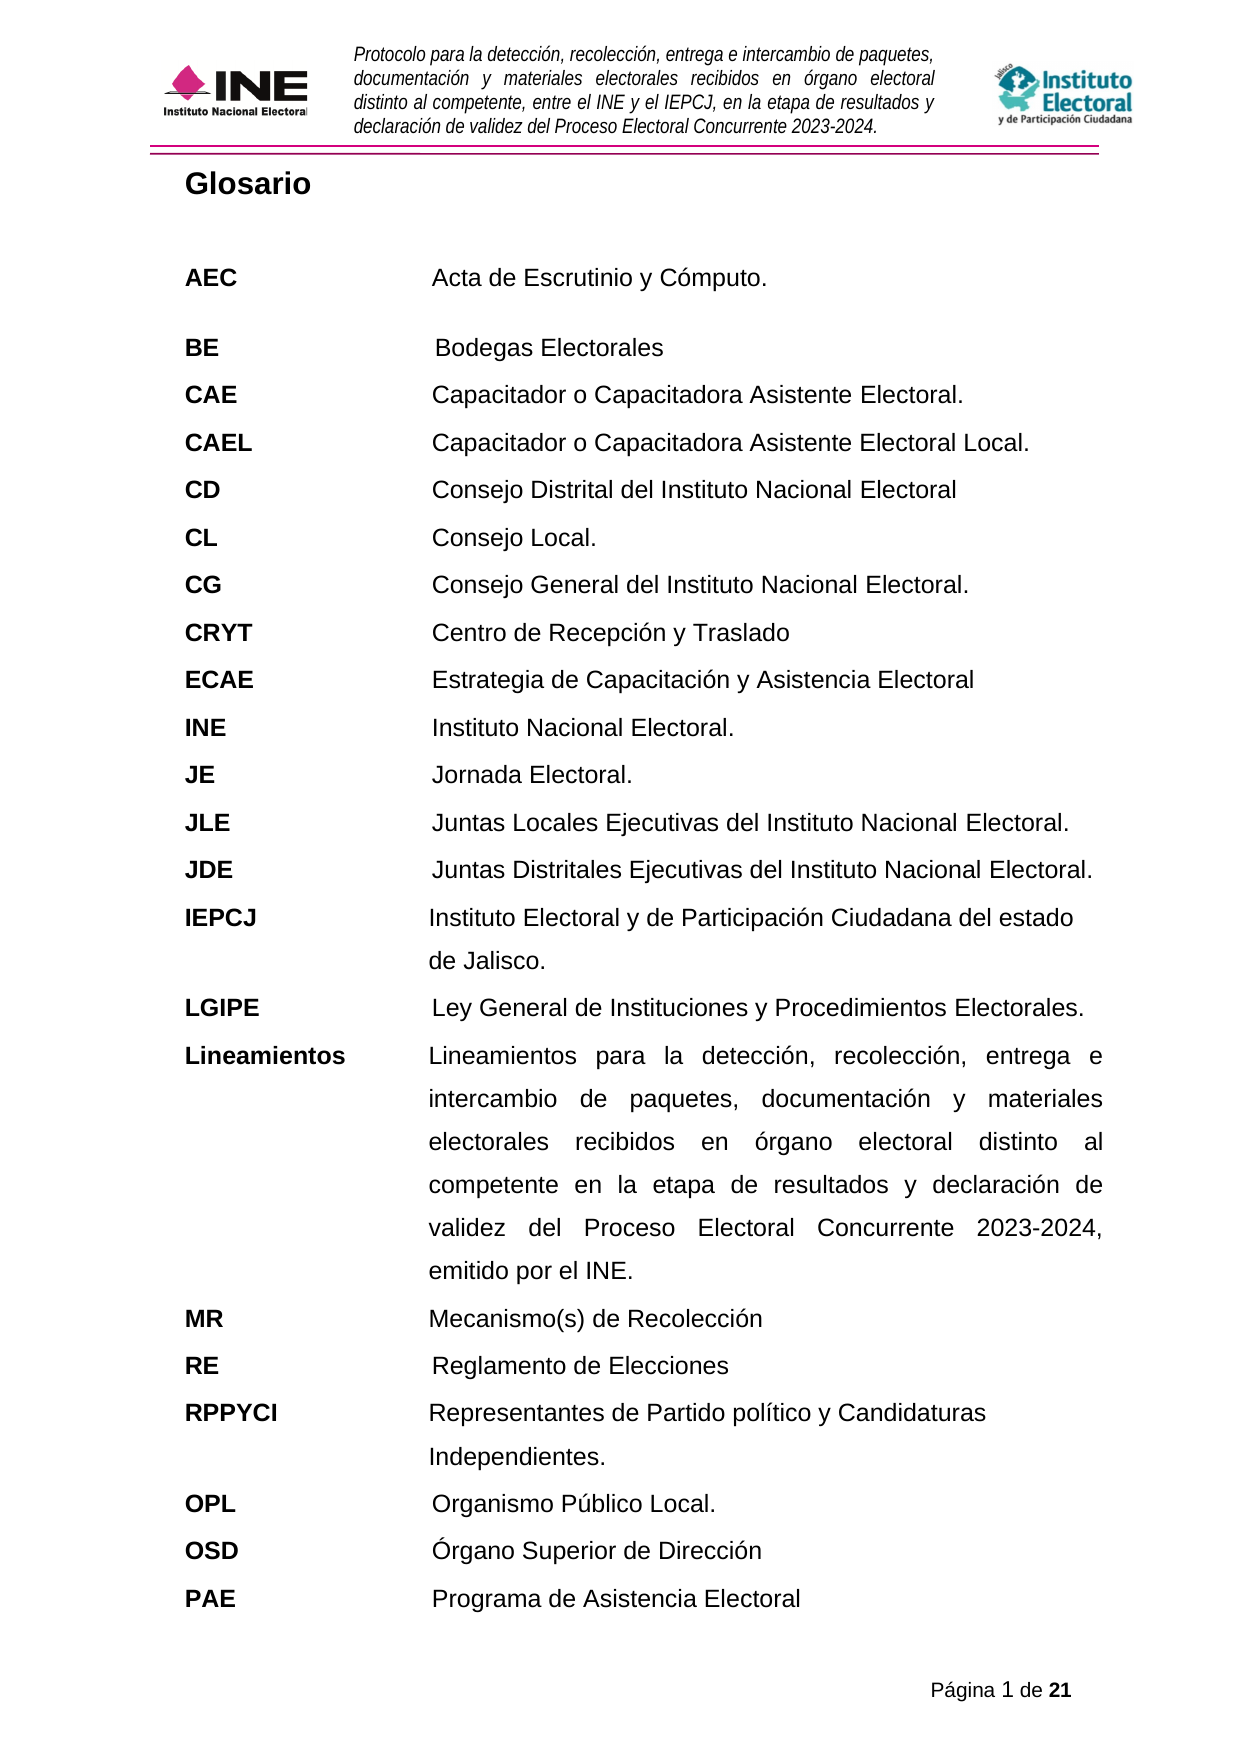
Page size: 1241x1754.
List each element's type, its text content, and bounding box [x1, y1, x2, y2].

text CAEL Capacitador o Capacitadora Asistente Electoral Local. [184, 428, 1104, 457]
text JLE Juntas Locales Ejecutivas del Instituto Nacional Electoral. [184, 808, 1104, 836]
text CRYT Centro de Recepción y Traslado [184, 618, 1104, 647]
text OPL Organismo Público Local. [184, 1489, 1104, 1518]
text CL Consejo Local. [184, 523, 1104, 551]
text OSD Órgano Superior de Dirección [184, 1536, 1104, 1565]
text CG Consejo General del Instituto Nacional Electoral. [184, 570, 1104, 599]
text BE Bodegas Electorales [184, 333, 1104, 362]
picture [160, 60, 307, 117]
text INE Instituto Nacional Electoral. [184, 713, 1104, 742]
text RE Reglamento de Elecciones [184, 1351, 1104, 1380]
text LGIPE Ley General de Instituciones y Procedimientos Electorales. [184, 993, 1104, 1022]
subtitle Glosario [184, 165, 1134, 201]
text PAE Programa de Asistencia Electoral [184, 1584, 1104, 1612]
text Lineamientos Lineamientos para la detección, recolección, entrega e intercambio de paquetes, documentación y materiales electorales recibidos en órgano electoral distinto al competente en la etapa de resultados y declaración de validez del Proceso Electoral Concurrente 2023-2024, emitido por el INE. [184, 1041, 1104, 1285]
picture [992, 61, 1134, 127]
text CAE Capacitador o Capacitadora Asistente Electoral. [184, 381, 1104, 409]
text RPPYCI Representantes de Partido político y Candidaturas Independientes. [184, 1398, 1104, 1470]
text ECAE Estrategia de Capacitación y Asistencia Electoral [184, 666, 1104, 694]
text AEC Acta de Escrutinio y Cómputo. [184, 263, 1104, 292]
text IEPCJ Instituto Electoral y de Participación Ciudadana del estado de Jalisco. [184, 903, 1104, 974]
text JE Jornada Electoral. [184, 760, 1104, 789]
text JDE Juntas Distritales Ejecutivas del Instituto Nacional Electoral. [184, 855, 1104, 884]
text MR Mecanismo(s) de Recolección [184, 1304, 1104, 1332]
text CD Consejo Distrital del Instituto Nacional Electoral [184, 475, 1104, 504]
